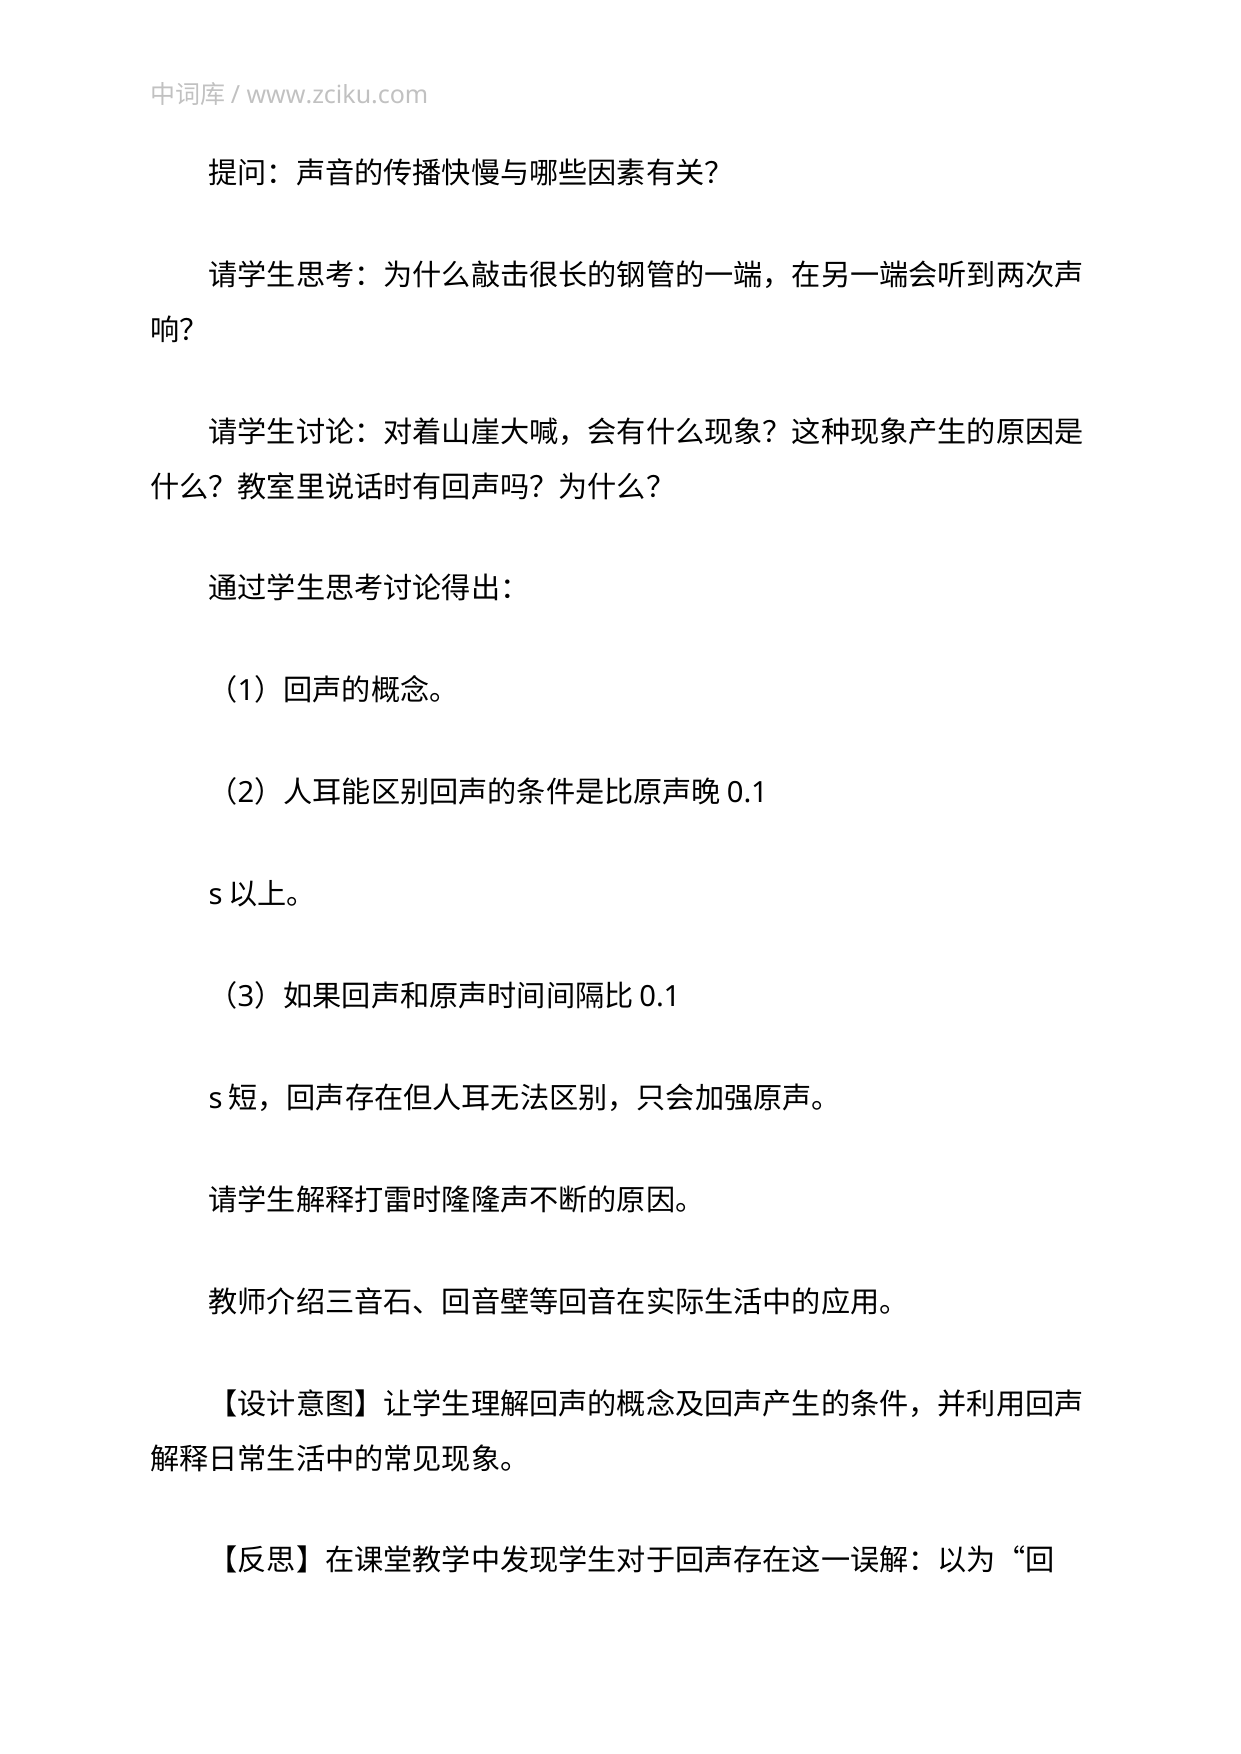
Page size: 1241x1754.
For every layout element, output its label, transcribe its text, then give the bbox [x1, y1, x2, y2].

text s以上。 [150, 871, 1090, 913]
text s短，回声存在但人耳无法区别，只会加强原声。 [150, 1075, 1090, 1117]
text 请学生思考：为什么敲击很长的钢管的一端，在另一端会听到两次声响？ [150, 252, 1090, 349]
text 教师介绍三音石、回音壁等回音在实际生活中的应用。 [150, 1278, 1090, 1321]
text （3）如果回声和原声时间间隔比0.1 [150, 973, 1090, 1015]
text （1）回声的概念。 [150, 667, 1090, 709]
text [150, 1537, 1090, 1579]
text 提问：声音的传播快慢与哪些因素有关？ [150, 150, 1090, 192]
text 通过学生思考讨论得出： [150, 565, 1090, 607]
text 请学生解释打雷时隆隆声不断的原因。 [150, 1177, 1090, 1219]
text 【设计意图】让学生理解回声的概念及回声产生的条件，并利用回声解释日常生活中的常见现象。 [150, 1380, 1090, 1477]
text 请学生讨论：对着山崖大喊，会有什么现象？这种现象产生的原因是什么？教室里说话时有回声吗？为什么？ [150, 408, 1090, 506]
text （2）人耳能区别回声的条件是比原声晚0.1 [150, 769, 1090, 811]
